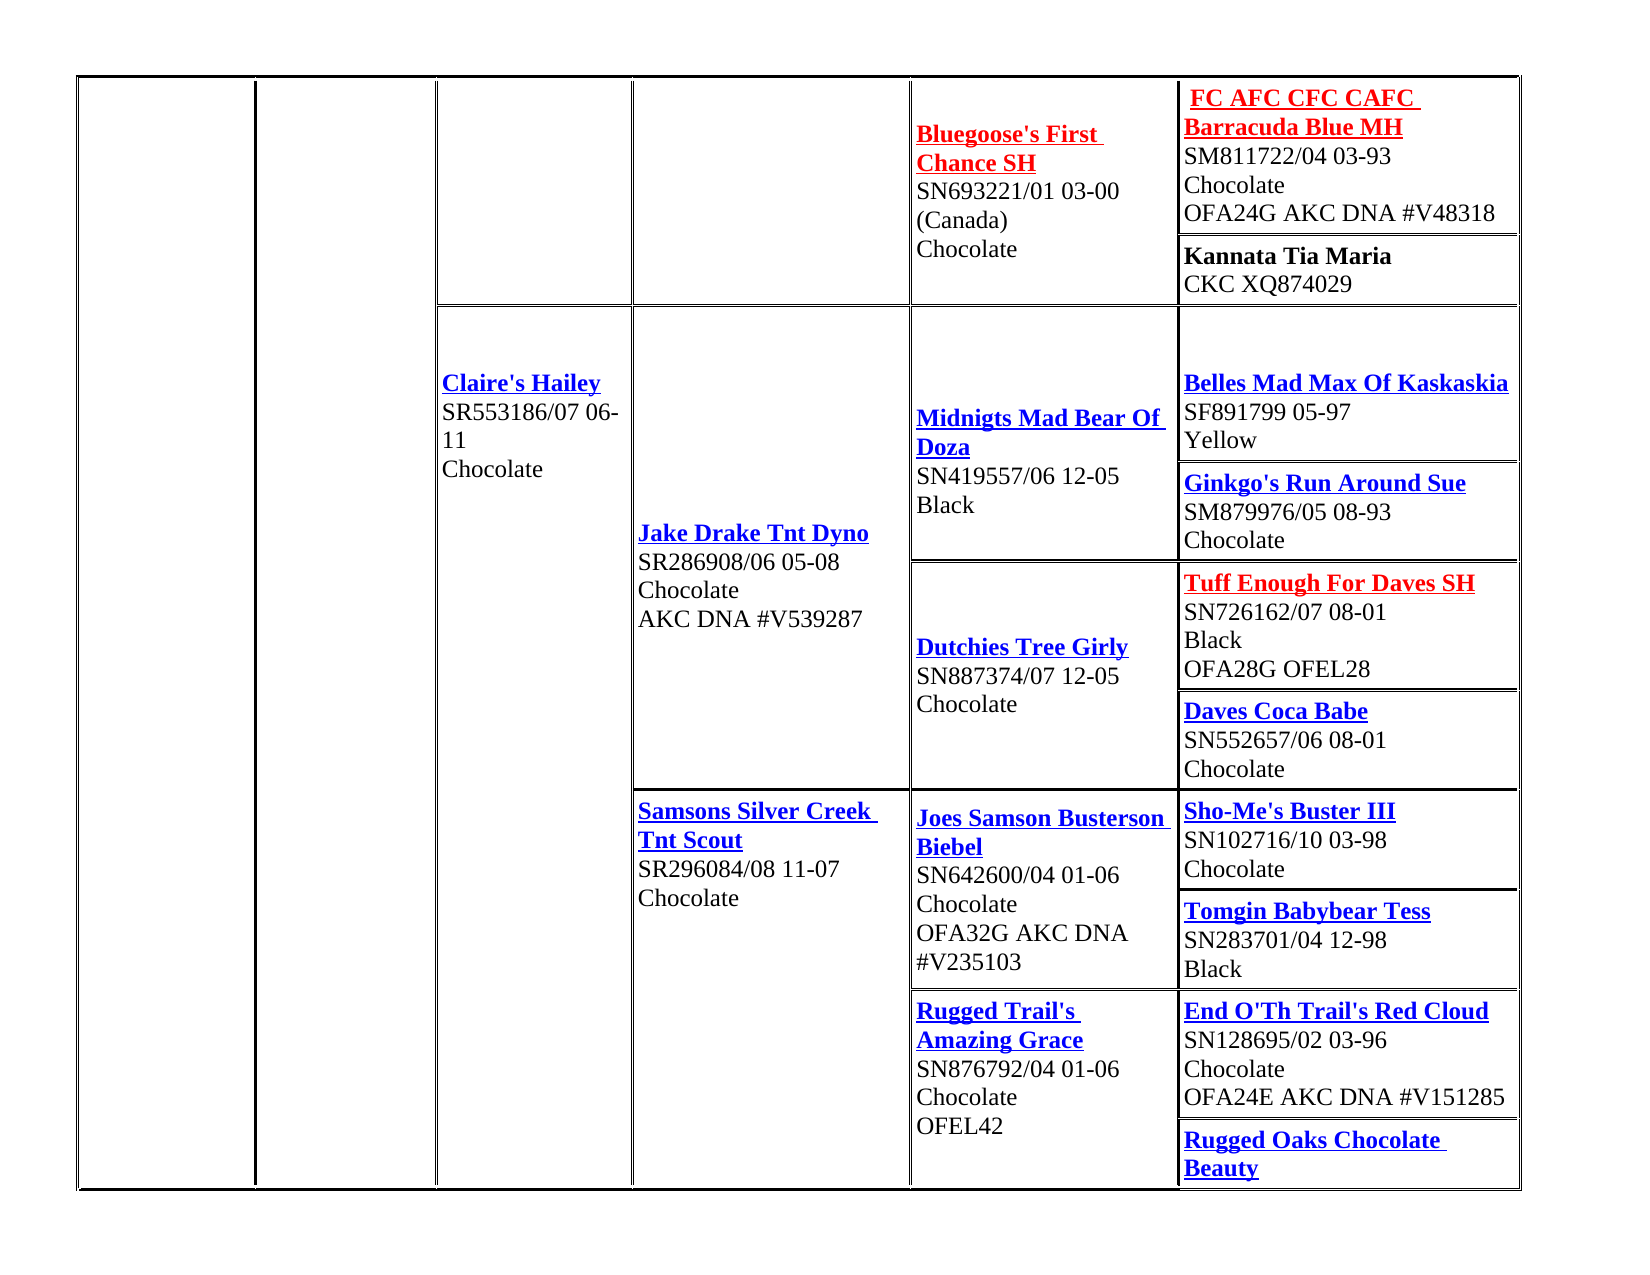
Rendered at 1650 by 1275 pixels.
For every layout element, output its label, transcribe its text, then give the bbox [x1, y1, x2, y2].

table_cell Ginkgo's Run Around Sue SM879976/05 08-93 Chocolate [1180, 460, 1519, 559]
table_cell Joes Samson Busterson Biebel SN642600/04 01-06 Chocolate OFA32G AKC DNA #V235103 [912, 791, 1177, 988]
table_cell Daves Coca Babe SN552657/06 08-01 Chocolate [1180, 688, 1519, 788]
table_cell FC AFC CFC CAFC Barracuda Blue MH SM811722/04 03-93 Chocolate OFA24G AKC DNA #V48318 [1178, 75, 1520, 232]
table_cell Rugged Trail's Amazing Grace SN876792/04 01-06 Chocolate OFEL42 [911, 991, 1178, 1187]
table_cell Bluegoose's First Chance SH SN693221/01 03-00 (Canada) Chocolate [911, 78, 1178, 303]
table_cell End O'Th Trail's Red Cloud SN128695/02 03-96 Chocolate OFA24E AKC DNA #V151285 [1178, 988, 1520, 1116]
table_cell Dutchies Tree Girly SN887374/07 12-05 Chocolate [912, 563, 1177, 788]
table_cell Jake Drake Tnt Dyno SR286908/06 05-08 Chocolate AKC DNA #V539287 [634, 307, 909, 788]
table_cell Belles Mad Max Of Kaskaskia SF891799 05-97 Yellow [1180, 304, 1519, 459]
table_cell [1178, 1116, 1519, 1187]
table_cell Tomgin Babybear Tess SN283701/04 12-98 Black [1180, 888, 1520, 988]
table_cell Tuff Enough For Daves SH SN726162/07 08-01 Black OFA28G OFEL28 [1180, 559, 1519, 688]
table_cell Samsons Silver Creek Tnt Scout SR296084/08 11-07 Chocolate [633, 791, 911, 1187]
table_cell Sho-Me's Buster III SN102716/10 03-98 Chocolate [1180, 788, 1520, 888]
table_cell Midnigts Mad Bear Of Doza SN419557/06 12-05 Black [912, 307, 1177, 559]
table_cell Kannata Tia Maria CKC XQ874029 [1180, 232, 1519, 303]
table_cell Claire's Hailey SR553186/07 06-11 Chocolate [436, 307, 632, 1187]
